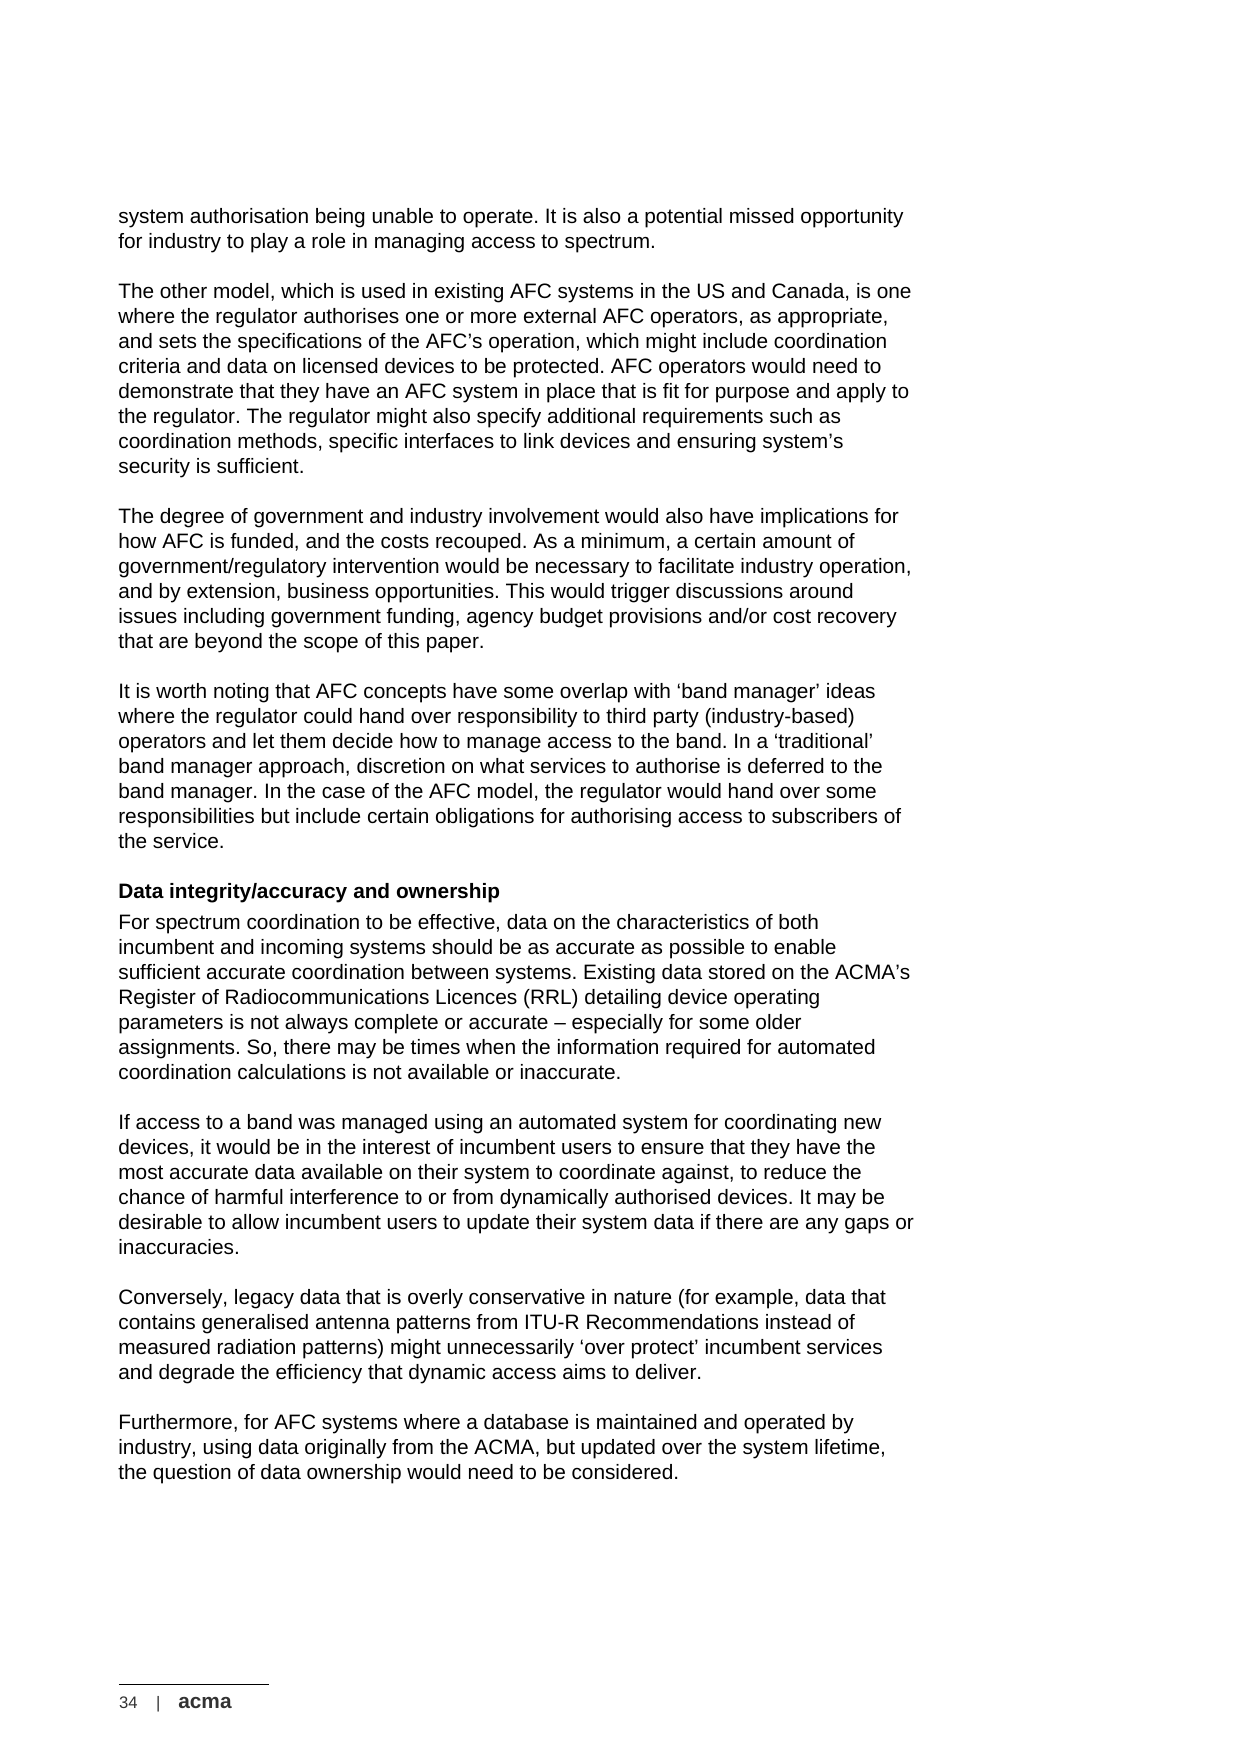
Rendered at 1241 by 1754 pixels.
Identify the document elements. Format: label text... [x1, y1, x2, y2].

text The degree of government and industry involvement would also have implications for how AFC is funded, and the costs recouped. As a minimum, a certain amount of government/regulatory intervention would be necessary to facilitate industry operation, and by extension, business opportunities. This would trigger discussions around issues including government funding, agency budget provisions and/or cost recovery that are beyond the scope of this paper. [118, 503, 917, 653]
subtitle Data integrity/accuracy and ownership [118, 878, 917, 903]
text The other model, which is used in existing AFC systems in the US and Canada, is one where the regulator authorises one or more external AFC operators, as appropriate, and sets the specifications of the AFC’s operation, which might include coordination criteria and data on licensed devices to be protected. AFC operators would need to demonstrate that they have an AFC system in place that is fit for purpose and apply to the regulator. The regulator might also specify additional requirements such as coordination methods, specific interfaces to link devices and ensuring system’s security is sufficient. [118, 278, 917, 478]
text Furthermore, for AFC systems where a database is maintained and operated by industry, using data originally from the ACMA, but updated over the system lifetime, the question of data ownership would need to be considered. [118, 1409, 917, 1484]
text Conversely, legacy data that is overly conservative in nature (for example, data that contains generalised antenna patterns from ITU-R Recommendations instead of measured radiation patterns) might unnecessarily ‘over protect’ incumbent services and degrade the efficiency that dynamic access aims to deliver. [118, 1284, 917, 1384]
text It is worth noting that AFC concepts have some overlap with ‘band manager’ ideas where the regulator could hand over responsibility to third party (industry-based) operators and let them decide how to manage access to the band. In a ‘traditional’ band manager approach, discretion on what services to authorise is deferred to the band manager. In the case of the AFC model, the regulator would hand over some responsibilities but include certain obligations for authorising access to subscribers of the service. [118, 678, 917, 853]
text For spectrum coordination to be effective, data on the characteristics of both incumbent and incoming systems should be as accurate as possible to enable sufficient accurate coordination between systems. Existing data stored on the ACMA’s Register of Radiocommunications Licences (RRL) detailing device operating parameters is not always complete or accurate – especially for some older assignments. So, there may be times when the information required for automated coordination calculations is not available or inaccurate. [118, 909, 917, 1084]
text If access to a band was managed using an automated system for coordinating new devices, it would be in the interest of incumbent users to ensure that they have the most accurate data available on their system to coordinate against, to reduce the chance of harmful interference to or from dynamically authorised devices. It may be desirable to allow incumbent users to update their system data if there are any gaps or inaccuracies. [118, 1109, 917, 1259]
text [118, 203, 917, 253]
